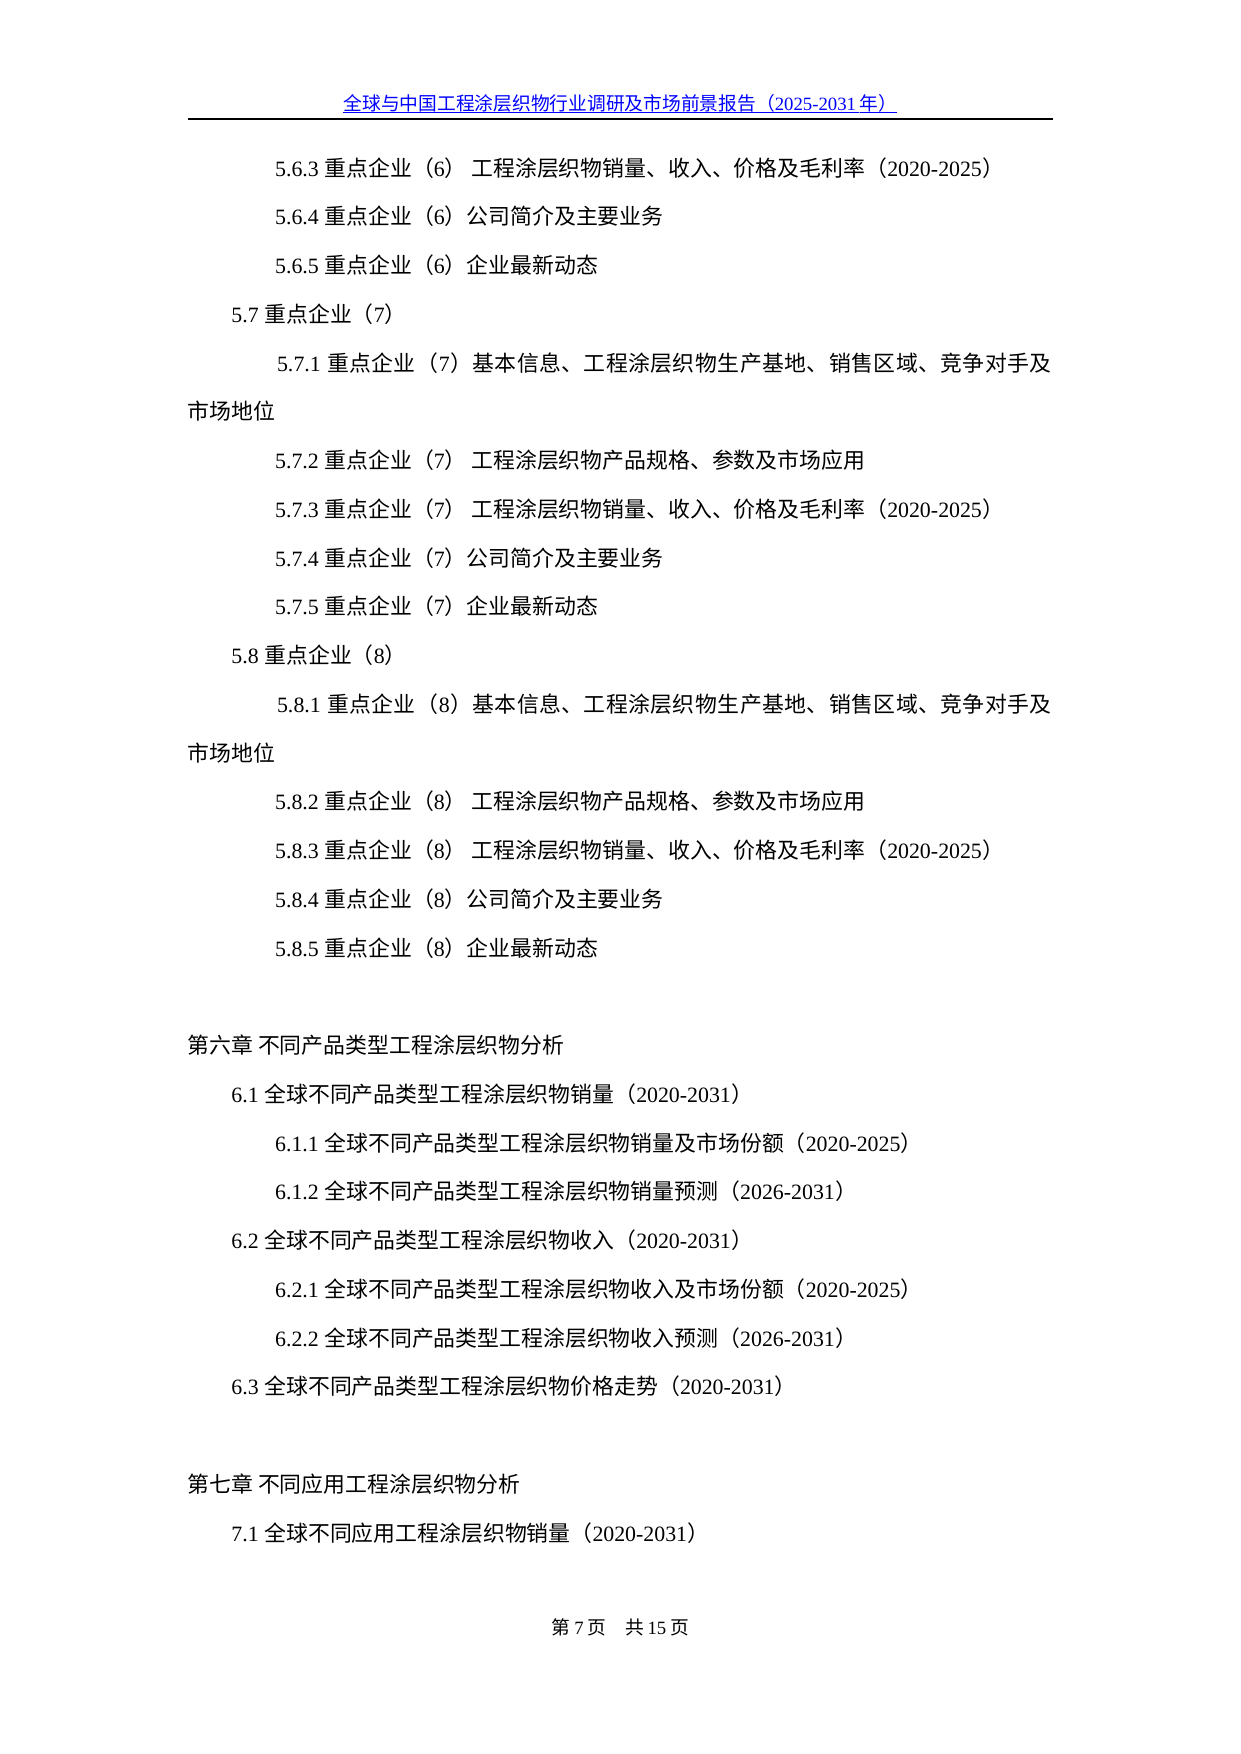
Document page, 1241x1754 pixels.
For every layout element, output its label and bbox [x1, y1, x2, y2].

text [187, 150, 1053, 1548]
